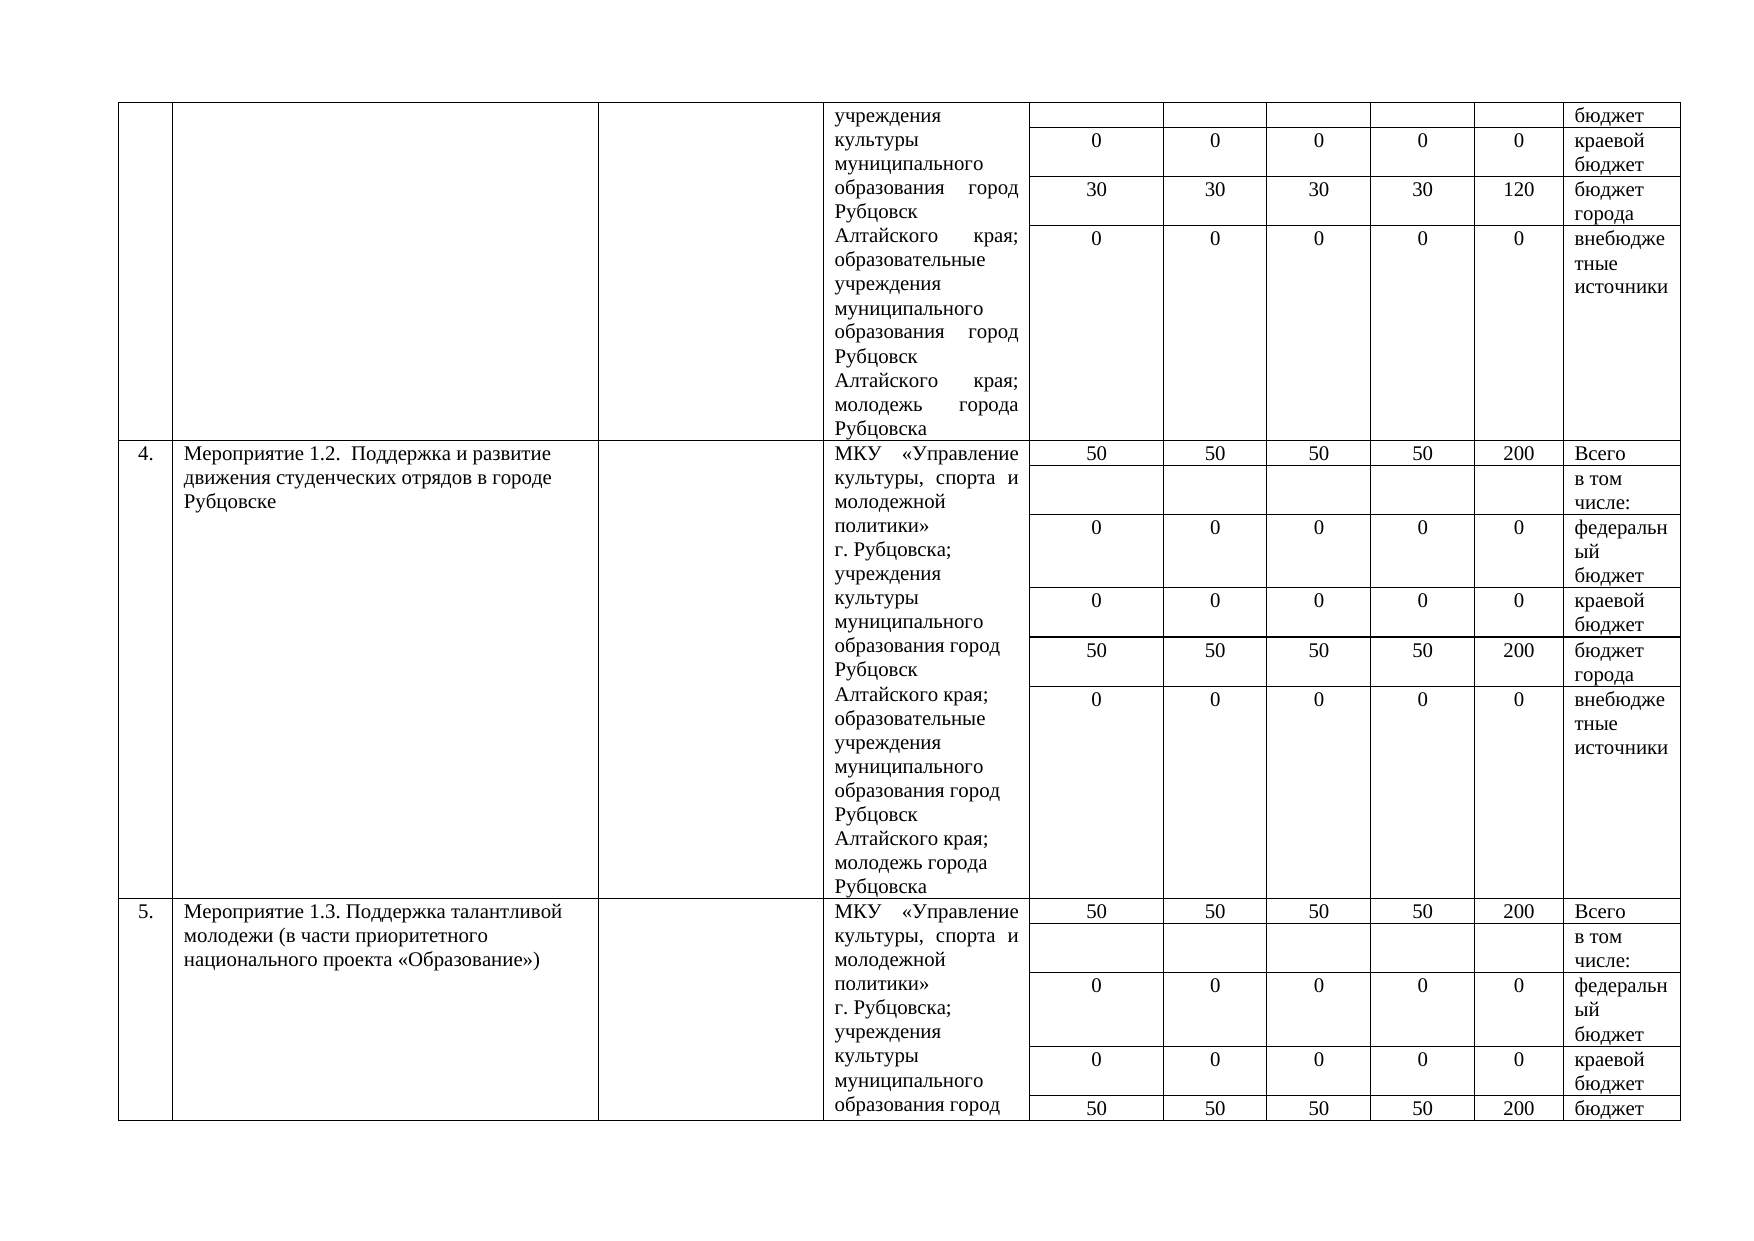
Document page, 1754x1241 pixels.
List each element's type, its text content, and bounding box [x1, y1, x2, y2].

table_cell Всего [1564, 899, 1680, 923]
table_cell [1371, 466, 1474, 514]
table_cell 0 [1267, 128, 1370, 176]
table_cell 50 [1267, 899, 1370, 923]
table_cell 50 [1164, 1096, 1266, 1120]
table_cell краевой бюджет [1564, 588, 1680, 636]
table_cell 0 [1371, 128, 1474, 176]
table_cell в том числе: [1564, 924, 1680, 972]
table_cell 30 [1164, 177, 1266, 225]
table_cell 120 [1475, 177, 1563, 225]
table_cell внебюджетные источники [1564, 226, 1680, 440]
table_cell 0 [1030, 103, 1163, 127]
table_cell 50 [1371, 638, 1474, 686]
table_cell [1371, 924, 1474, 972]
table_cell [1164, 924, 1266, 972]
table_cell 0 [1030, 226, 1163, 440]
table_cell бюджет города [1564, 1096, 1680, 1120]
table_cell 0 [1475, 103, 1563, 127]
table_cell внебюджетные источники [1564, 687, 1680, 898]
table_cell краевой бюджет [1564, 128, 1680, 176]
table_cell 30 [1371, 177, 1474, 225]
table_cell 0 [1267, 103, 1370, 127]
table_cell 30 [1267, 177, 1370, 225]
table_cell 0 [1030, 1047, 1163, 1095]
table_cell 50 [1030, 899, 1163, 923]
table_cell 200 [1475, 638, 1563, 686]
table_cell 50 [1371, 899, 1474, 923]
table_cell 0 [1164, 588, 1266, 636]
table_cell 50 [1164, 441, 1266, 465]
table_cell федеральный бюджет [1564, 515, 1680, 587]
table_cell Всего [1564, 441, 1680, 465]
table_cell 0 [1371, 1047, 1474, 1095]
table_cell 0 [1164, 687, 1266, 898]
table_cell 200 [1475, 441, 1563, 465]
table_cell краевой бюджет [1564, 1047, 1680, 1095]
table_cell 0 [1475, 973, 1563, 1046]
table_cell 0 [1371, 687, 1474, 898]
table_cell [599, 899, 823, 1120]
table_cell 0 [1030, 687, 1163, 898]
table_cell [824, 899, 1029, 1120]
table_cell 0 [1371, 588, 1474, 636]
table_cell 0 [1164, 128, 1266, 176]
table_cell [1267, 924, 1370, 972]
table_cell 0 [1475, 687, 1563, 898]
table_cell 0 [1030, 588, 1163, 636]
table_cell 0 [1371, 515, 1474, 587]
table_cell федеральный бюджет [1564, 103, 1680, 127]
table_cell 0 [1164, 1047, 1266, 1095]
table_cell 0 [1030, 128, 1163, 176]
table_cell 0 [1267, 687, 1370, 898]
table_cell 50 [1371, 441, 1474, 465]
table_cell 0 [1475, 128, 1563, 176]
table_cell 0 [1030, 515, 1163, 587]
table_cell федеральный бюджет [1564, 973, 1680, 1046]
table_cell 0 [1164, 515, 1266, 587]
table_cell в том числе: [1564, 466, 1680, 514]
table_cell 0 [1267, 515, 1370, 587]
table_cell [1475, 466, 1563, 514]
table_cell 50 [1030, 1096, 1163, 1120]
table_cell 0 [1164, 973, 1266, 1046]
table_cell 0 [1267, 226, 1370, 440]
table_cell 0 [1030, 973, 1163, 1046]
table_cell 50 [1371, 1096, 1474, 1120]
table_cell Мероприятие 1.3. Поддержка талантливой молодежи (в части приоритетного национального проекта «Образование») [173, 899, 598, 1120]
table_cell 50 [1030, 638, 1163, 686]
table_cell 0 [1267, 588, 1370, 636]
table_cell бюджет города [1564, 177, 1680, 225]
table_cell 0 [1267, 973, 1370, 1046]
table_cell [599, 441, 823, 898]
table_cell [1030, 466, 1163, 514]
table_cell 0 [1475, 226, 1563, 440]
table_cell 0 [1164, 226, 1266, 440]
table_cell [1267, 466, 1370, 514]
table_cell 50 [1030, 441, 1163, 465]
table_cell 4. [119, 441, 172, 898]
table_cell 30 [1030, 177, 1163, 225]
table_cell 50 [1267, 441, 1370, 465]
table_cell 0 [1371, 226, 1474, 440]
table_cell 50 [1267, 638, 1370, 686]
table_cell Мероприятие 1.2. Поддержка и развитие движения студенческих отрядов в городе Рубцовске [173, 441, 598, 898]
table_cell 5. [119, 899, 172, 1120]
table_cell 50 [1164, 899, 1266, 923]
table_cell 0 [1164, 103, 1266, 127]
table_cell [1164, 466, 1266, 514]
table_cell [1475, 924, 1563, 972]
table_cell 0 [1267, 1047, 1370, 1095]
table_cell бюджет города [1564, 638, 1680, 686]
table_cell 200 [1475, 899, 1563, 923]
table_cell 0 [1371, 103, 1474, 127]
table_cell 0 [1475, 515, 1563, 587]
table_cell 50 [1164, 638, 1266, 686]
table_cell 50 [1267, 1096, 1370, 1120]
table_cell 0 [1371, 973, 1474, 1046]
table_cell [1030, 924, 1163, 972]
table_cell 200 [1475, 1096, 1563, 1120]
table_cell 0 [1475, 1047, 1563, 1095]
table_cell 0 [1475, 588, 1563, 636]
